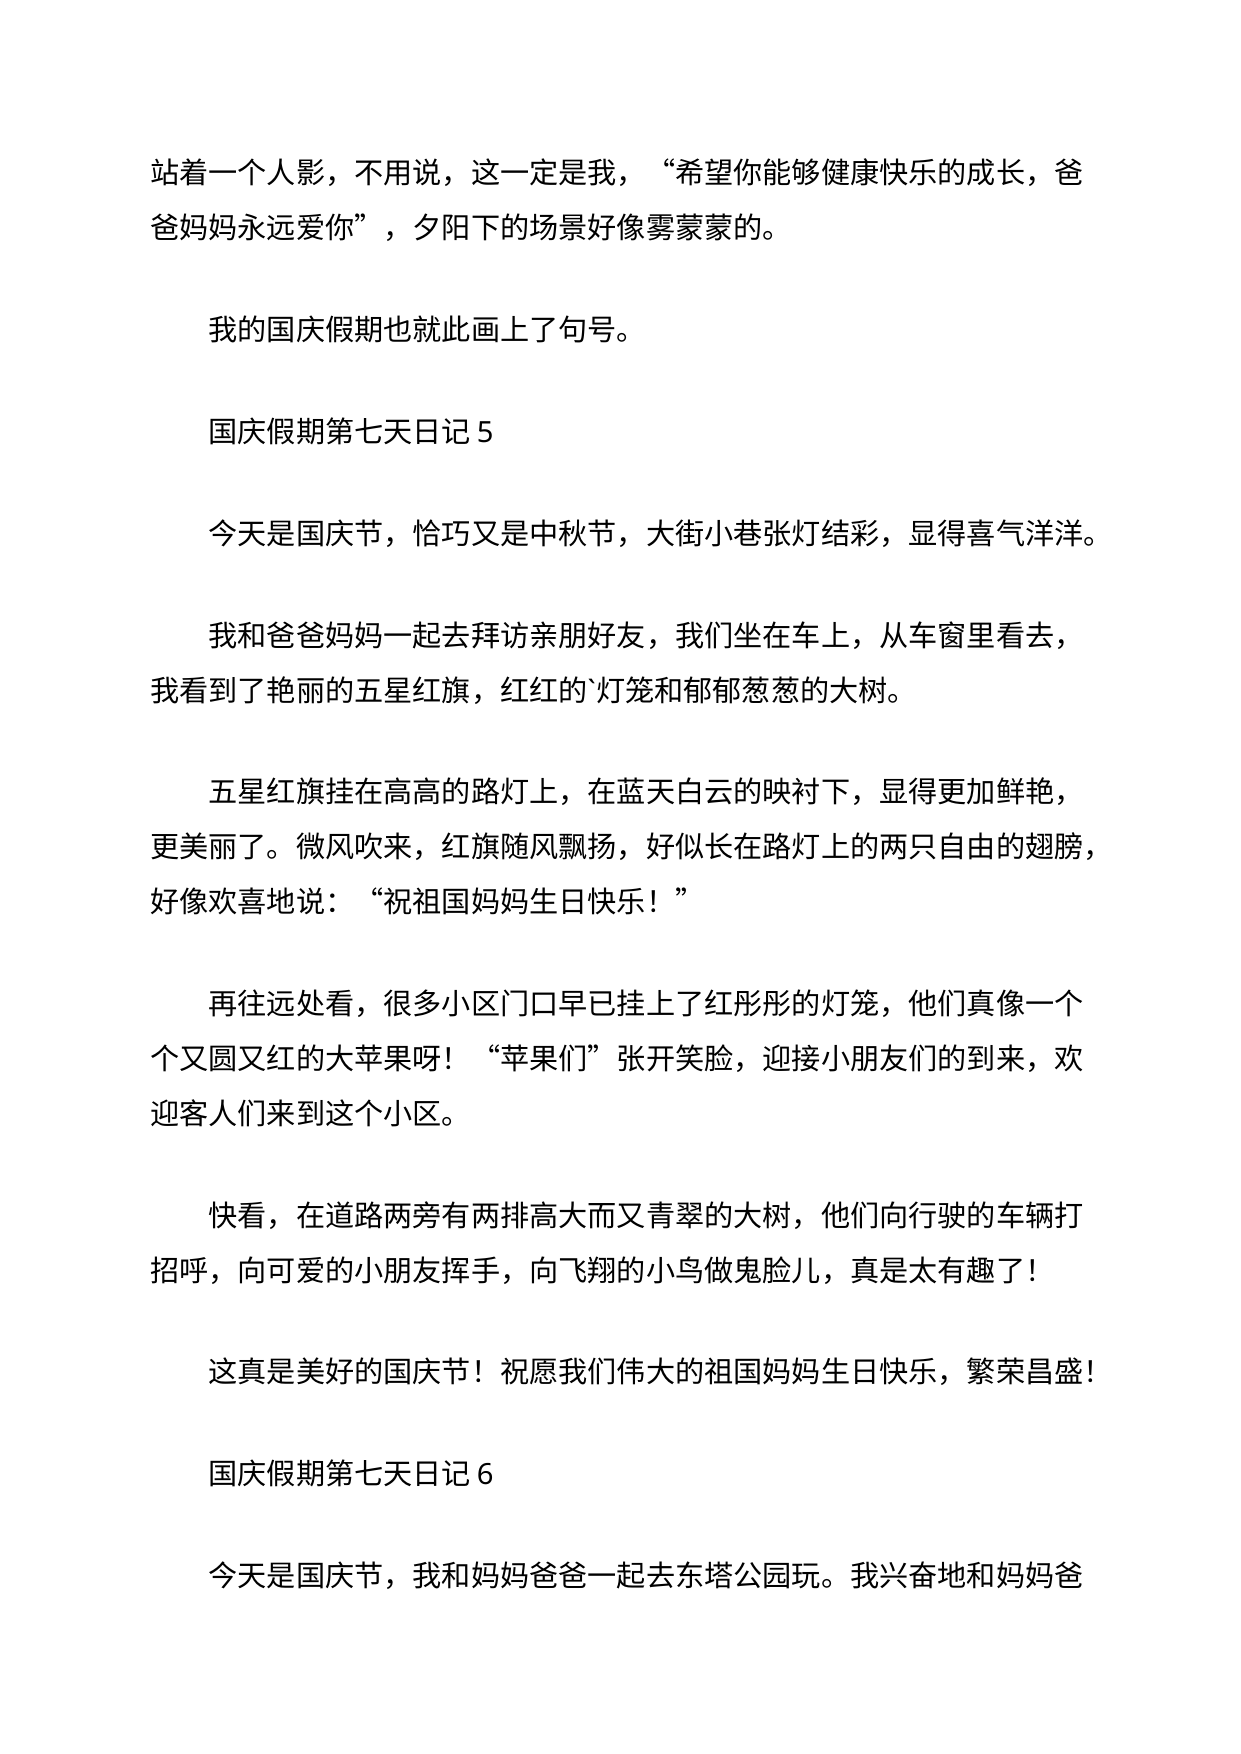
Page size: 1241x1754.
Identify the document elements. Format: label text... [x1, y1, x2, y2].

text 我的国庆假期也就此画上了句号。 [150, 307, 1090, 349]
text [150, 150, 1090, 247]
text 再往远处看，很多小区门口早已挂上了红彤彤的灯笼，他们真像一个个又圆又红的大苹果呀！“苹果们”张开笑脸，迎接小朋友们的到来，欢迎客人们来到这个小区。 [150, 981, 1090, 1133]
text 这真是美好的国庆节！祝愿我们伟大的祖国妈妈生日快乐，繁荣昌盛！ [150, 1349, 1090, 1391]
text 我和爸爸妈妈一起去拜访亲朋好友，我们坐在车上，从车窗里看去，我看到了艳丽的五星红旗，红红的`灯笼和郁郁葱葱的大树。 [150, 612, 1090, 709]
text 国庆假期第七天日记6 [150, 1451, 1090, 1493]
text 今天是国庆节，恰巧又是中秋节，大街小巷张灯结彩，显得喜气洋洋。 [150, 510, 1090, 553]
text 快看，在道路两旁有两排高大而又青翠的大树，他们向行驶的车辆打招呼，向可爱的小朋友挥手，向飞翔的小鸟做鬼脸儿，真是太有趣了！ [150, 1192, 1090, 1289]
text 五星红旗挂在高高的路灯上，在蓝天白云的映衬下，显得更加鲜艳，更美丽了。微风吹来，红旗随风飘扬，好似长在路灯上的两只自由的翅膀，好像欢喜地说：“祝祖国妈妈生日快乐！” [150, 769, 1090, 921]
text 国庆假期第七天日记5 [150, 408, 1090, 451]
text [150, 1553, 1090, 1595]
